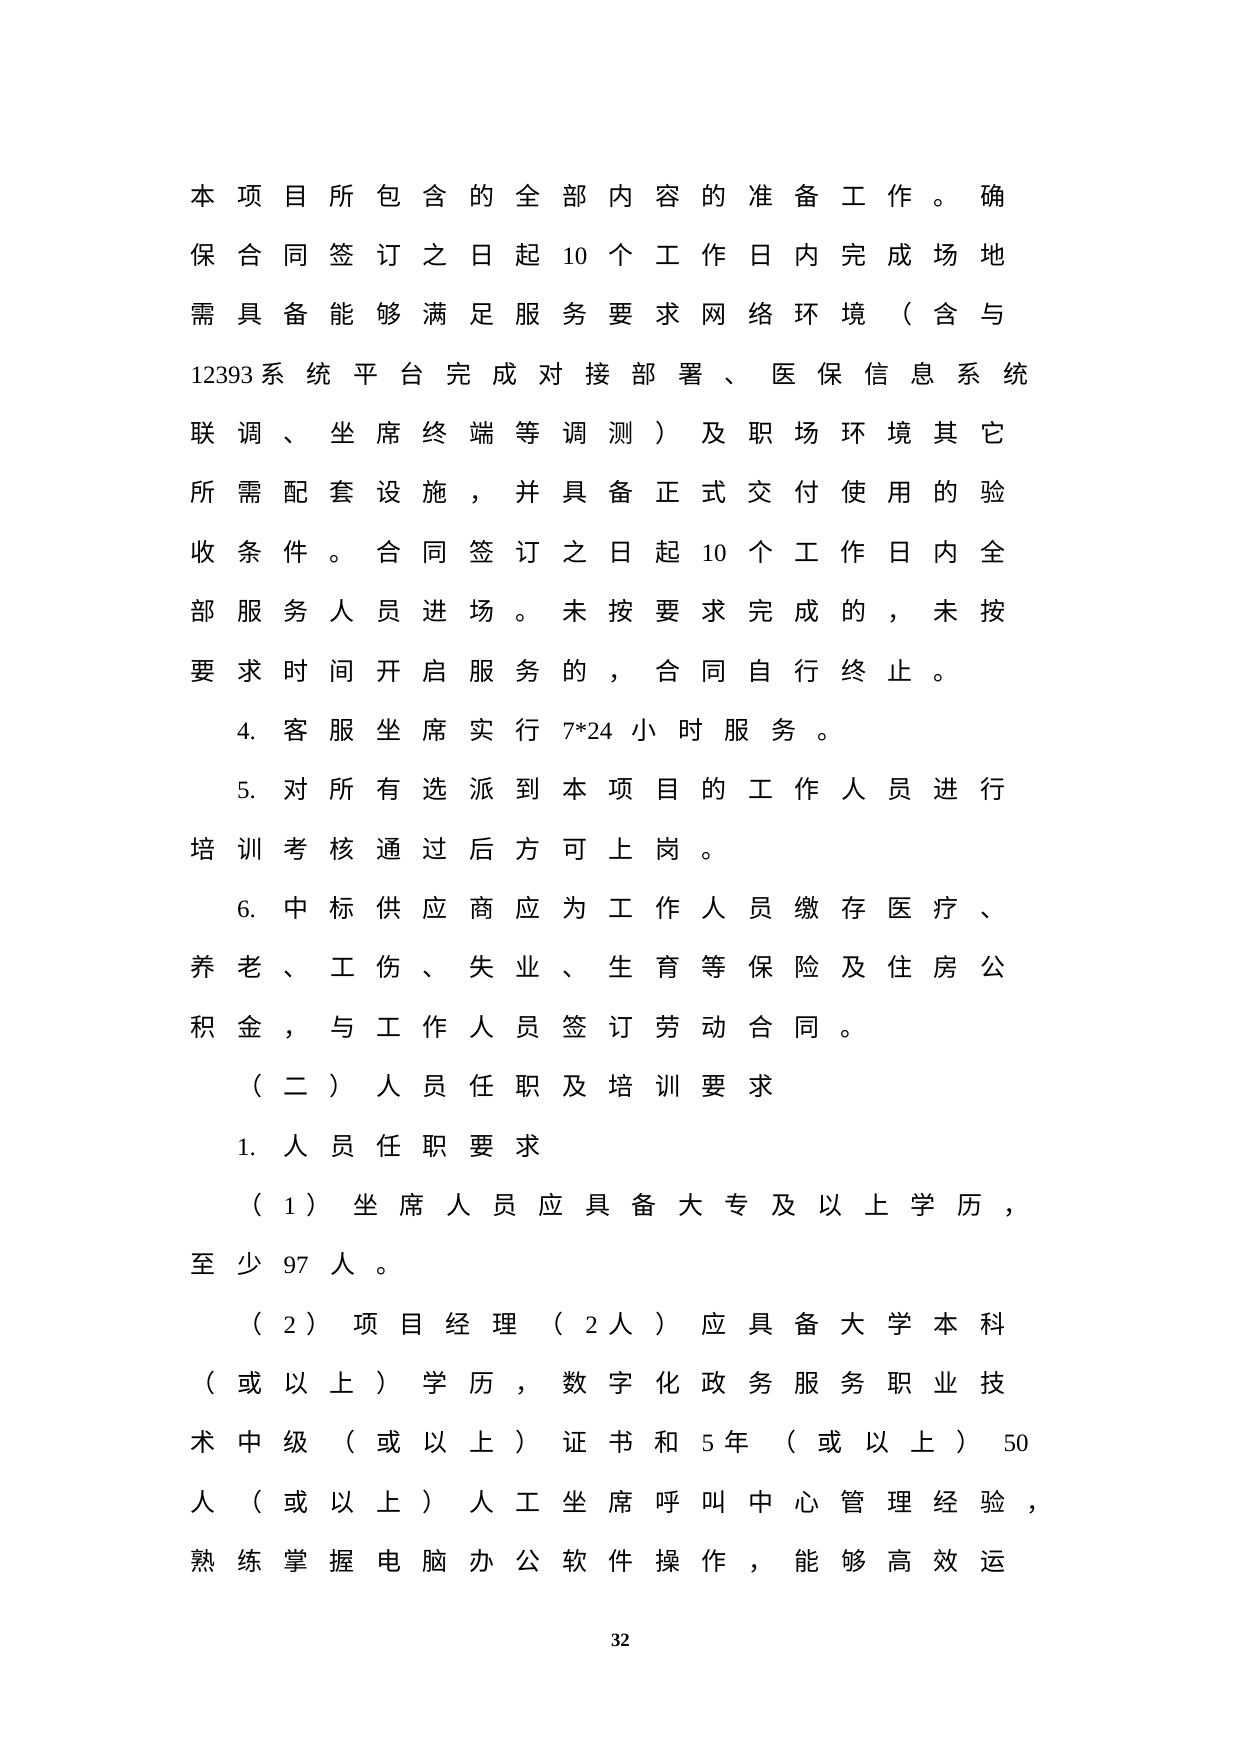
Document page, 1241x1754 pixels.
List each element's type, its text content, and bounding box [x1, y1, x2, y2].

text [190, 1293, 1050, 1589]
text 5. 对所有选派到本项目的工作人员进行培训考核通过后方可上岗。 [190, 758, 1050, 877]
text 6. 中标供应商应为工作人员缴存医疗、养老、工伤、失业、生育等保险及住房公积金，与工作人员签订劳动合同。 [190, 877, 1050, 1055]
text 1. 人员任职要求 [190, 1114, 1050, 1174]
text 4. 客服坐席实行7*24小时服务。 [190, 699, 1050, 758]
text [190, 164, 1050, 699]
text （二）人员任职及培训要求 [190, 1055, 1050, 1114]
text （1）坐席人员应具备大专及以上学历，至少97人。 [190, 1174, 1050, 1293]
